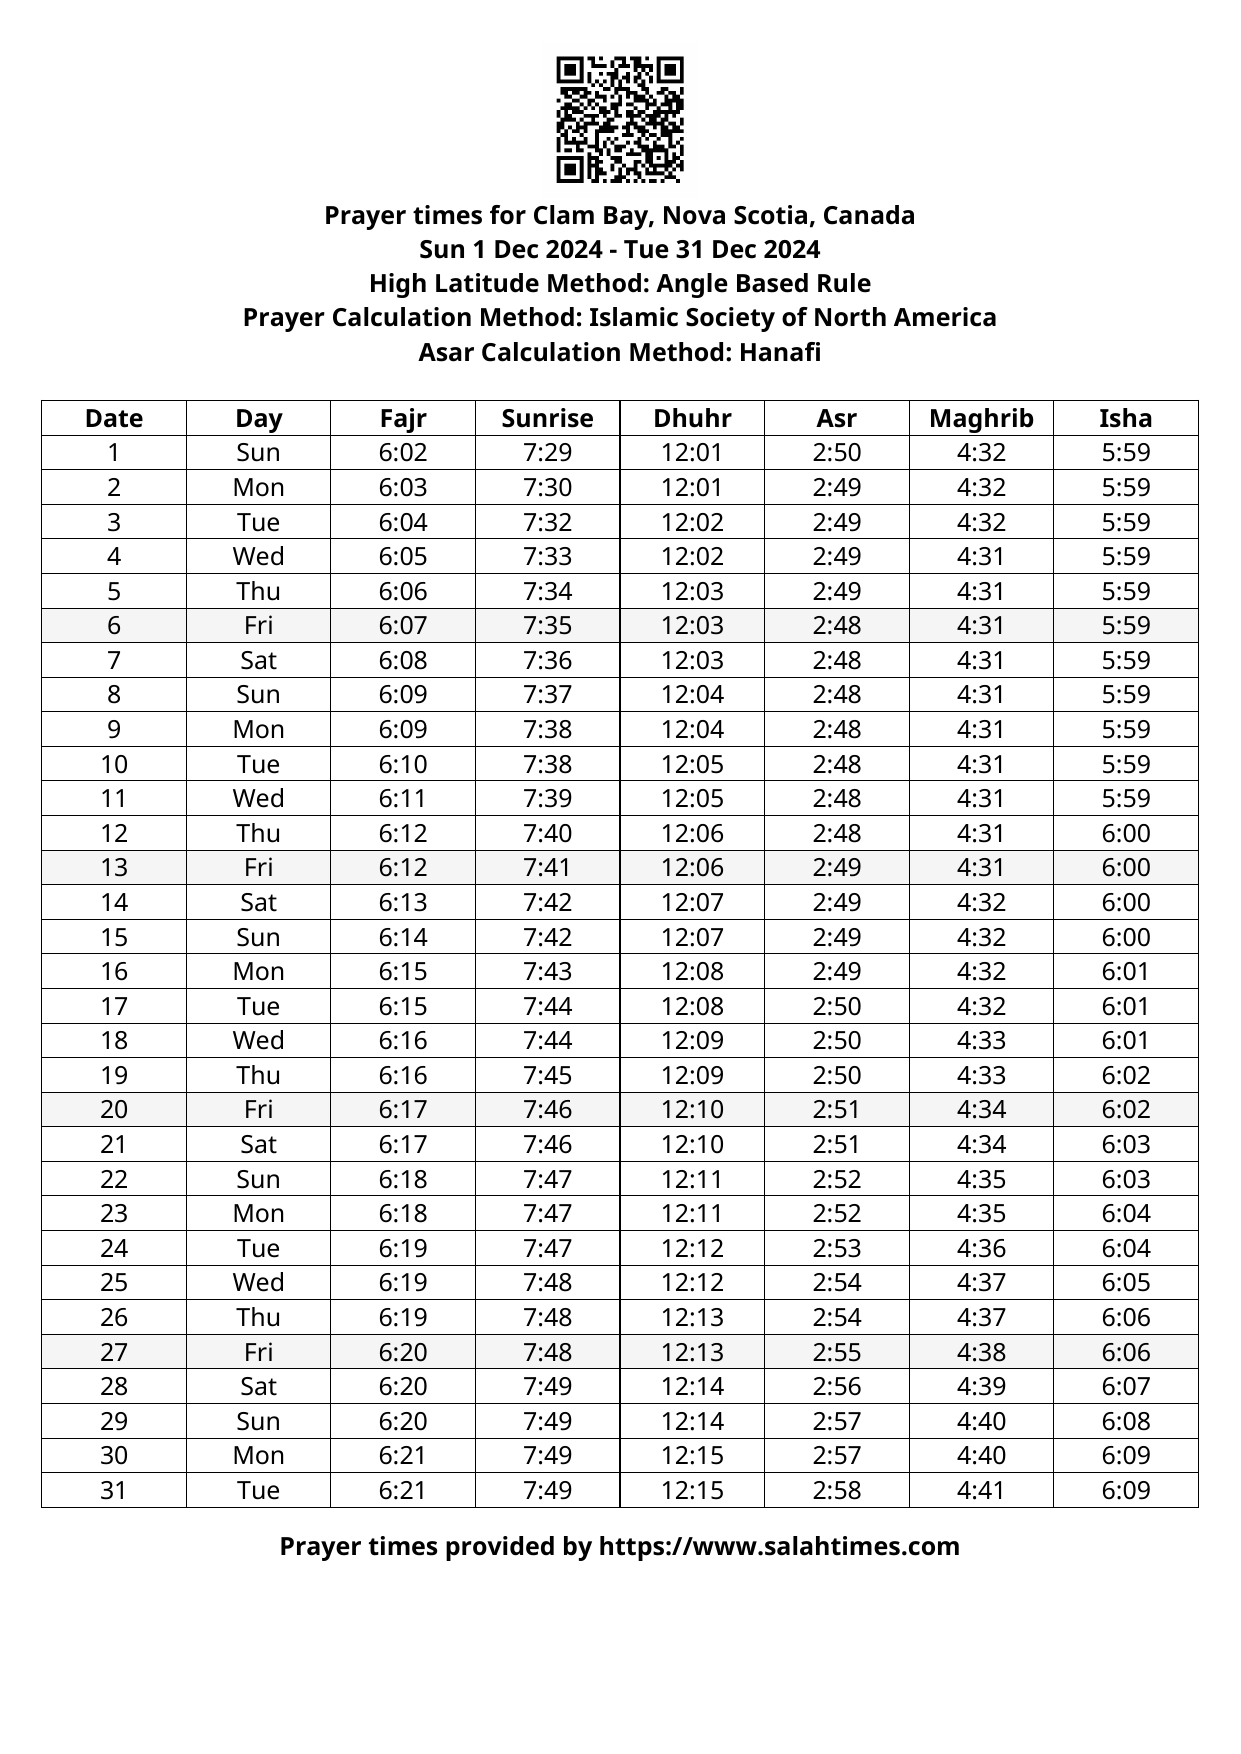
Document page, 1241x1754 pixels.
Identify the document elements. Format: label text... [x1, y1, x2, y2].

table_cell 12:12 [621, 1231, 764, 1264]
table_cell 4:40 [910, 1439, 1053, 1472]
table_cell 2:51 [765, 1093, 909, 1126]
table_cell 6:05 [331, 539, 475, 573]
table_cell 4:41 [910, 1473, 1053, 1507]
table_cell 4:34 [910, 1093, 1053, 1126]
table_cell Fri [187, 1093, 330, 1126]
table_cell 28 [42, 1369, 186, 1403]
table_cell 4:38 [910, 1335, 1053, 1368]
table_cell 7:46 [476, 1127, 619, 1161]
table_cell 2:48 [765, 781, 909, 815]
table_cell 12:02 [621, 539, 764, 573]
table_cell 31 [42, 1473, 186, 1507]
table_cell 15 [42, 920, 186, 953]
table_cell 4:35 [910, 1162, 1053, 1195]
table_cell 12:09 [621, 1024, 764, 1057]
table_header Maghrib [910, 401, 1053, 434]
table_cell 6:00 [1054, 816, 1198, 849]
table_cell 12:08 [621, 989, 764, 1022]
table_cell 4:31 [910, 643, 1053, 677]
table_header Isha [1054, 401, 1198, 434]
table_cell Tue [187, 989, 330, 1022]
table_cell 6:07 [331, 609, 475, 642]
table_cell 6 [42, 609, 186, 642]
table_cell 7:48 [476, 1335, 619, 1368]
table_cell 2:48 [765, 816, 909, 849]
table_cell 2:51 [765, 1127, 909, 1161]
table_cell 4:32 [910, 436, 1053, 469]
table_cell Mon [187, 470, 330, 504]
table_cell 12:06 [621, 851, 764, 884]
table_cell 6:04 [1054, 1231, 1198, 1264]
table_cell 7:49 [476, 1439, 619, 1472]
text Prayer times for Clam Bay, Nova Scotia, Canada [42, 198, 1198, 232]
table_cell 6:01 [1054, 954, 1198, 988]
table_cell 12:09 [621, 1058, 764, 1092]
table_cell 12:03 [621, 574, 764, 607]
table_cell 7:43 [476, 954, 619, 988]
table_cell 4:32 [910, 954, 1053, 988]
table_cell 7:32 [476, 505, 619, 538]
table_cell 12:03 [621, 609, 764, 642]
table_cell 12:06 [621, 816, 764, 849]
table_cell 5:59 [1054, 747, 1198, 780]
table_cell 12:11 [621, 1162, 764, 1195]
table_cell 2:49 [765, 851, 909, 884]
table_cell 4:31 [910, 678, 1053, 711]
table_cell 23 [42, 1196, 186, 1230]
table_cell 6:03 [1054, 1162, 1198, 1195]
table_cell 6:04 [331, 505, 475, 538]
table_cell 7:42 [476, 920, 619, 953]
table_cell 1 [42, 436, 186, 469]
table_cell 18 [42, 1024, 186, 1057]
table_cell 6:21 [331, 1473, 475, 1507]
table_cell Wed [187, 1024, 330, 1057]
table_cell 2:56 [765, 1369, 909, 1403]
table_cell 16 [42, 954, 186, 988]
table_cell 7 [42, 643, 186, 677]
table_cell Fri [187, 609, 330, 642]
table_cell 6:09 [331, 712, 475, 746]
table_cell 22 [42, 1162, 186, 1195]
table_cell 30 [42, 1439, 186, 1472]
text High Latitude Method: Angle Based Rule [42, 266, 1198, 300]
table_cell 2:52 [765, 1196, 909, 1230]
table_cell 2:48 [765, 747, 909, 780]
table_cell 2:49 [765, 954, 909, 988]
table_cell 7:35 [476, 609, 619, 642]
table_cell Sat [187, 1127, 330, 1161]
table_cell 12:13 [621, 1335, 764, 1368]
table_cell 6:21 [331, 1439, 475, 1472]
table_cell 5:59 [1054, 609, 1198, 642]
table_cell 5:59 [1054, 505, 1198, 538]
table_cell 12:08 [621, 954, 764, 988]
table_cell 2:49 [765, 470, 909, 504]
table_cell 2:50 [765, 1024, 909, 1057]
table_cell 9 [42, 712, 186, 746]
table_cell 6:06 [1054, 1335, 1198, 1368]
table_cell Sun [187, 678, 330, 711]
table_cell 5:59 [1054, 781, 1198, 815]
table_cell 10 [42, 747, 186, 780]
table_cell 7:47 [476, 1196, 619, 1230]
table_cell 4:31 [910, 781, 1053, 815]
table_cell 6:03 [1054, 1127, 1198, 1161]
table_cell 27 [42, 1335, 186, 1368]
table_cell 6:18 [331, 1162, 475, 1195]
table_header Day [187, 401, 330, 434]
table_cell 2:54 [765, 1266, 909, 1299]
table_cell 6:06 [1054, 1300, 1198, 1334]
table_cell 2:50 [765, 989, 909, 1022]
table_cell 4:32 [910, 989, 1053, 1022]
table_cell 4:31 [910, 851, 1053, 884]
table_cell 6:13 [331, 885, 475, 919]
table_cell 7:29 [476, 436, 619, 469]
table_cell Wed [187, 1266, 330, 1299]
table_cell 4:32 [910, 505, 1053, 538]
table_cell Mon [187, 1196, 330, 1230]
table_cell Sat [187, 885, 330, 919]
table_cell 7:48 [476, 1266, 619, 1299]
table_cell 12:01 [621, 436, 764, 469]
table_cell Sun [187, 1162, 330, 1195]
table_header Asr [765, 401, 909, 434]
table_cell 4:33 [910, 1058, 1053, 1092]
table_cell 12:04 [621, 712, 764, 746]
table_cell 4:31 [910, 539, 1053, 573]
table_cell 12:03 [621, 643, 764, 677]
table_cell 7:40 [476, 816, 619, 849]
table_cell Sun [187, 1404, 330, 1437]
table_cell 12:02 [621, 505, 764, 538]
table_cell 6:14 [331, 920, 475, 953]
table_cell 7:42 [476, 885, 619, 919]
table_cell 6:20 [331, 1335, 475, 1368]
table_cell 4:37 [910, 1300, 1053, 1334]
table_cell 12:15 [621, 1473, 764, 1507]
table_cell 2 [42, 470, 186, 504]
table_cell 11 [42, 781, 186, 815]
text Sun 1 Dec 2024 - Tue 31 Dec 2024 [42, 232, 1198, 266]
table_cell 4:32 [910, 920, 1053, 953]
table_cell 4:31 [910, 747, 1053, 780]
table_cell 4:40 [910, 1404, 1053, 1437]
table_cell Fri [187, 851, 330, 884]
table_cell 29 [42, 1404, 186, 1437]
table_cell 6:02 [331, 436, 475, 469]
table_cell Wed [187, 539, 330, 573]
table_cell 2:53 [765, 1231, 909, 1264]
table_cell 2:57 [765, 1404, 909, 1437]
table_cell 6:15 [331, 954, 475, 988]
table_cell 5:59 [1054, 678, 1198, 711]
text Asar Calculation Method: Hanafi [42, 334, 1198, 368]
table_cell 7:38 [476, 712, 619, 746]
table_cell 3 [42, 505, 186, 538]
table_cell 20 [42, 1093, 186, 1126]
table_cell 12:05 [621, 781, 764, 815]
table_cell 6:01 [1054, 1024, 1198, 1057]
table_cell 4:31 [910, 574, 1053, 607]
table_cell 7:49 [476, 1369, 619, 1403]
table_cell 2:50 [765, 436, 909, 469]
table_cell Mon [187, 712, 330, 746]
table_cell 5:59 [1054, 470, 1198, 504]
table_cell 12:15 [621, 1439, 764, 1472]
table_cell 7:37 [476, 678, 619, 711]
table_header Date [42, 401, 186, 434]
table_cell 7:45 [476, 1058, 619, 1092]
table_cell 6:01 [1054, 989, 1198, 1022]
table_header Fajr [331, 401, 475, 434]
table_cell 6:06 [331, 574, 475, 607]
table_cell Thu [187, 1058, 330, 1092]
table_cell 2:55 [765, 1335, 909, 1368]
table_cell 12:14 [621, 1404, 764, 1437]
table_cell 5 [42, 574, 186, 607]
table_cell 6:12 [331, 816, 475, 849]
table_cell 6:10 [331, 747, 475, 780]
table_cell 7:44 [476, 989, 619, 1022]
table_cell 12:04 [621, 678, 764, 711]
table_cell 5:59 [1054, 712, 1198, 746]
table_cell Sat [187, 643, 330, 677]
table_cell 4:32 [910, 470, 1053, 504]
table_cell 12:10 [621, 1127, 764, 1161]
table_cell 6:08 [331, 643, 475, 677]
table_cell Tue [187, 747, 330, 780]
table_cell 12:14 [621, 1369, 764, 1403]
table_cell 12:01 [621, 470, 764, 504]
table_cell 6:16 [331, 1058, 475, 1092]
table_cell 7:48 [476, 1300, 619, 1334]
table_cell 6:07 [1054, 1369, 1198, 1403]
table_cell 12:13 [621, 1300, 764, 1334]
table_cell 17 [42, 989, 186, 1022]
table_cell 7:41 [476, 851, 619, 884]
table_cell 25 [42, 1266, 186, 1299]
table_cell 6:02 [1054, 1093, 1198, 1126]
table_cell 7:36 [476, 643, 619, 677]
table_cell 7:33 [476, 539, 619, 573]
table_cell 4:36 [910, 1231, 1053, 1264]
table_cell 6:15 [331, 989, 475, 1022]
table_cell Fri [187, 1335, 330, 1368]
table_cell 2:48 [765, 609, 909, 642]
table_cell 6:03 [331, 470, 475, 504]
table_cell 4:39 [910, 1369, 1053, 1403]
table_cell 6:04 [1054, 1196, 1198, 1230]
table_cell Tue [187, 505, 330, 538]
table_cell 6:11 [331, 781, 475, 815]
table_cell 6:17 [331, 1093, 475, 1126]
table_cell 6:08 [1054, 1404, 1198, 1437]
table_cell 12 [42, 816, 186, 849]
table_cell 7:46 [476, 1093, 619, 1126]
table_cell 2:57 [765, 1439, 909, 1472]
table_cell 6:00 [1054, 885, 1198, 919]
table_cell 7:39 [476, 781, 619, 815]
table_cell 5:59 [1054, 643, 1198, 677]
table_cell 7:49 [476, 1473, 619, 1507]
table_cell 6:02 [1054, 1058, 1198, 1092]
table_cell 14 [42, 885, 186, 919]
table_cell 4:33 [910, 1024, 1053, 1057]
table_cell 19 [42, 1058, 186, 1092]
table_cell Thu [187, 574, 330, 607]
text Prayer times provided by https://www.salahtimes.com [42, 1528, 1198, 1563]
table_cell 6:20 [331, 1369, 475, 1403]
table_cell 13 [42, 851, 186, 884]
table_cell 4 [42, 539, 186, 573]
table_cell Tue [187, 1473, 330, 1507]
table_cell 12:12 [621, 1266, 764, 1299]
table_cell 6:05 [1054, 1266, 1198, 1299]
table_cell 7:49 [476, 1404, 619, 1437]
table_cell Thu [187, 816, 330, 849]
table_cell 2:48 [765, 678, 909, 711]
table_cell 7:47 [476, 1231, 619, 1264]
table_cell 5:59 [1054, 574, 1198, 607]
table_cell 6:20 [331, 1404, 475, 1437]
table_cell 7:34 [476, 574, 619, 607]
table_cell 7:44 [476, 1024, 619, 1057]
table_cell 6:00 [1054, 851, 1198, 884]
table_cell 2:54 [765, 1300, 909, 1334]
picture [542, 41, 699, 198]
table_cell 24 [42, 1231, 186, 1264]
table_cell 6:12 [331, 851, 475, 884]
table_cell 12:07 [621, 885, 764, 919]
table_cell Sun [187, 920, 330, 953]
table_cell 12:11 [621, 1196, 764, 1230]
table_cell 7:38 [476, 747, 619, 780]
table_cell 26 [42, 1300, 186, 1334]
table_cell 2:48 [765, 643, 909, 677]
table_cell 2:49 [765, 920, 909, 953]
table_cell 2:49 [765, 885, 909, 919]
table_cell 2:52 [765, 1162, 909, 1195]
table_cell 4:31 [910, 816, 1053, 849]
table_cell 6:09 [1054, 1439, 1198, 1472]
table_cell 7:30 [476, 470, 619, 504]
table_cell 8 [42, 678, 186, 711]
table_cell 6:18 [331, 1196, 475, 1230]
table_cell Sat [187, 1369, 330, 1403]
table_cell 4:35 [910, 1196, 1053, 1230]
table_cell Mon [187, 954, 330, 988]
table_cell 4:32 [910, 885, 1053, 919]
table_cell Mon [187, 1439, 330, 1472]
table_cell 6:19 [331, 1266, 475, 1299]
table_header Sunrise [476, 401, 619, 434]
table_cell Sun [187, 436, 330, 469]
table_cell 4:34 [910, 1127, 1053, 1161]
table_cell 6:09 [331, 678, 475, 711]
table_cell Tue [187, 1231, 330, 1264]
table_cell 6:19 [331, 1300, 475, 1334]
table_cell 2:50 [765, 1058, 909, 1092]
table_cell 4:31 [910, 712, 1053, 746]
table_cell 6:16 [331, 1024, 475, 1057]
text Prayer Calculation Method: Islamic Society of North America [42, 300, 1198, 334]
table_cell 2:48 [765, 712, 909, 746]
table_cell 6:09 [1054, 1473, 1198, 1507]
table_cell 5:59 [1054, 539, 1198, 573]
table_cell 2:49 [765, 574, 909, 607]
table_cell 7:47 [476, 1162, 619, 1195]
table_cell 6:00 [1054, 920, 1198, 953]
table_cell 2:58 [765, 1473, 909, 1507]
table_cell 6:17 [331, 1127, 475, 1161]
table_cell 4:31 [910, 609, 1053, 642]
table_cell 2:49 [765, 539, 909, 573]
table_cell Thu [187, 1300, 330, 1334]
table_cell 2:49 [765, 505, 909, 538]
table_header Dhuhr [621, 401, 764, 434]
table_cell 6:19 [331, 1231, 475, 1264]
table_cell 21 [42, 1127, 186, 1161]
table_cell Wed [187, 781, 330, 815]
table_cell 5:59 [1054, 436, 1198, 469]
table_cell 12:10 [621, 1093, 764, 1126]
table_cell 4:37 [910, 1266, 1053, 1299]
table_cell 12:05 [621, 747, 764, 780]
table_cell 12:07 [621, 920, 764, 953]
